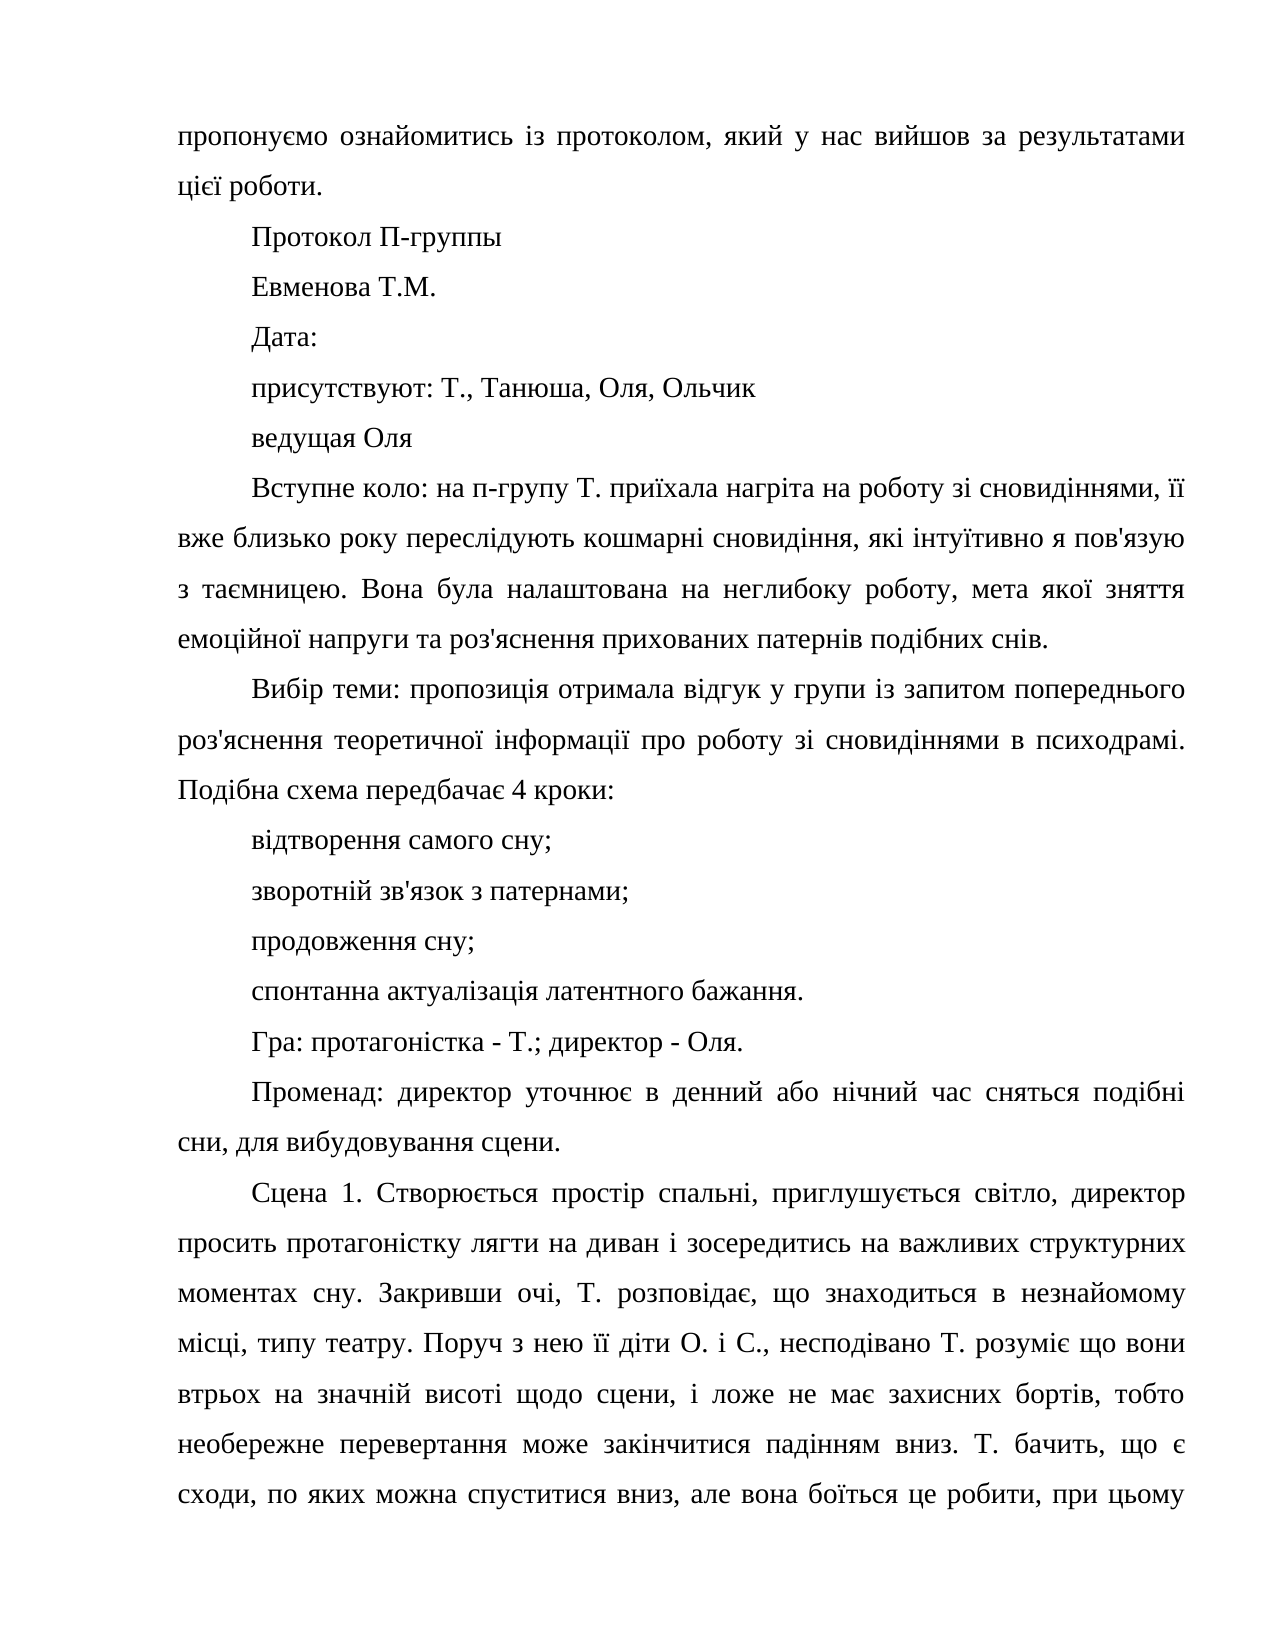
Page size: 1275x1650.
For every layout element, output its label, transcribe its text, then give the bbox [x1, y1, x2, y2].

text присутствуют: Т., Танюша, Оля, Ольчик [177, 370, 1186, 403]
text Гра: протагоністка - Т.; директор - Оля. [177, 1024, 1186, 1057]
text ведущая Оля [177, 420, 1186, 453]
text спонтанна актуалізація латентного бажання. [177, 973, 1186, 1007]
text зворотній зв'язок з патернами; [177, 873, 1186, 906]
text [177, 1175, 1186, 1510]
text продовження сну; [177, 923, 1186, 957]
text Протокол П-группы [177, 219, 1186, 252]
text Дата: [177, 319, 1186, 353]
text Вступне коло: на п-групу Т. приїхала нагріта на роботу зі сновидіннями, її вже близько року переслідують кошмарні сновидіння, які інтуїтивно я пов'язую з таємницею. Вона була налаштована на неглибоку роботу, мета якої зняття емоційної напруги та роз'яснення прихованих патернів подібних снів. [177, 470, 1186, 655]
text Евменова Т.М. [177, 269, 1186, 303]
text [177, 118, 1186, 202]
text відтворення самого сну; [177, 822, 1186, 856]
text Вибір теми: пропозиція отримала відгук у групи із запитом попереднього роз'яснення теоретичної інформації про роботу зі сновидіннями в психодрамі. Подібна схема передбачає 4 кроки: [177, 672, 1186, 806]
text Променад: директор уточнює в денний або нічний час сняться подібні сни, для вибудовування сцени. [177, 1074, 1186, 1158]
